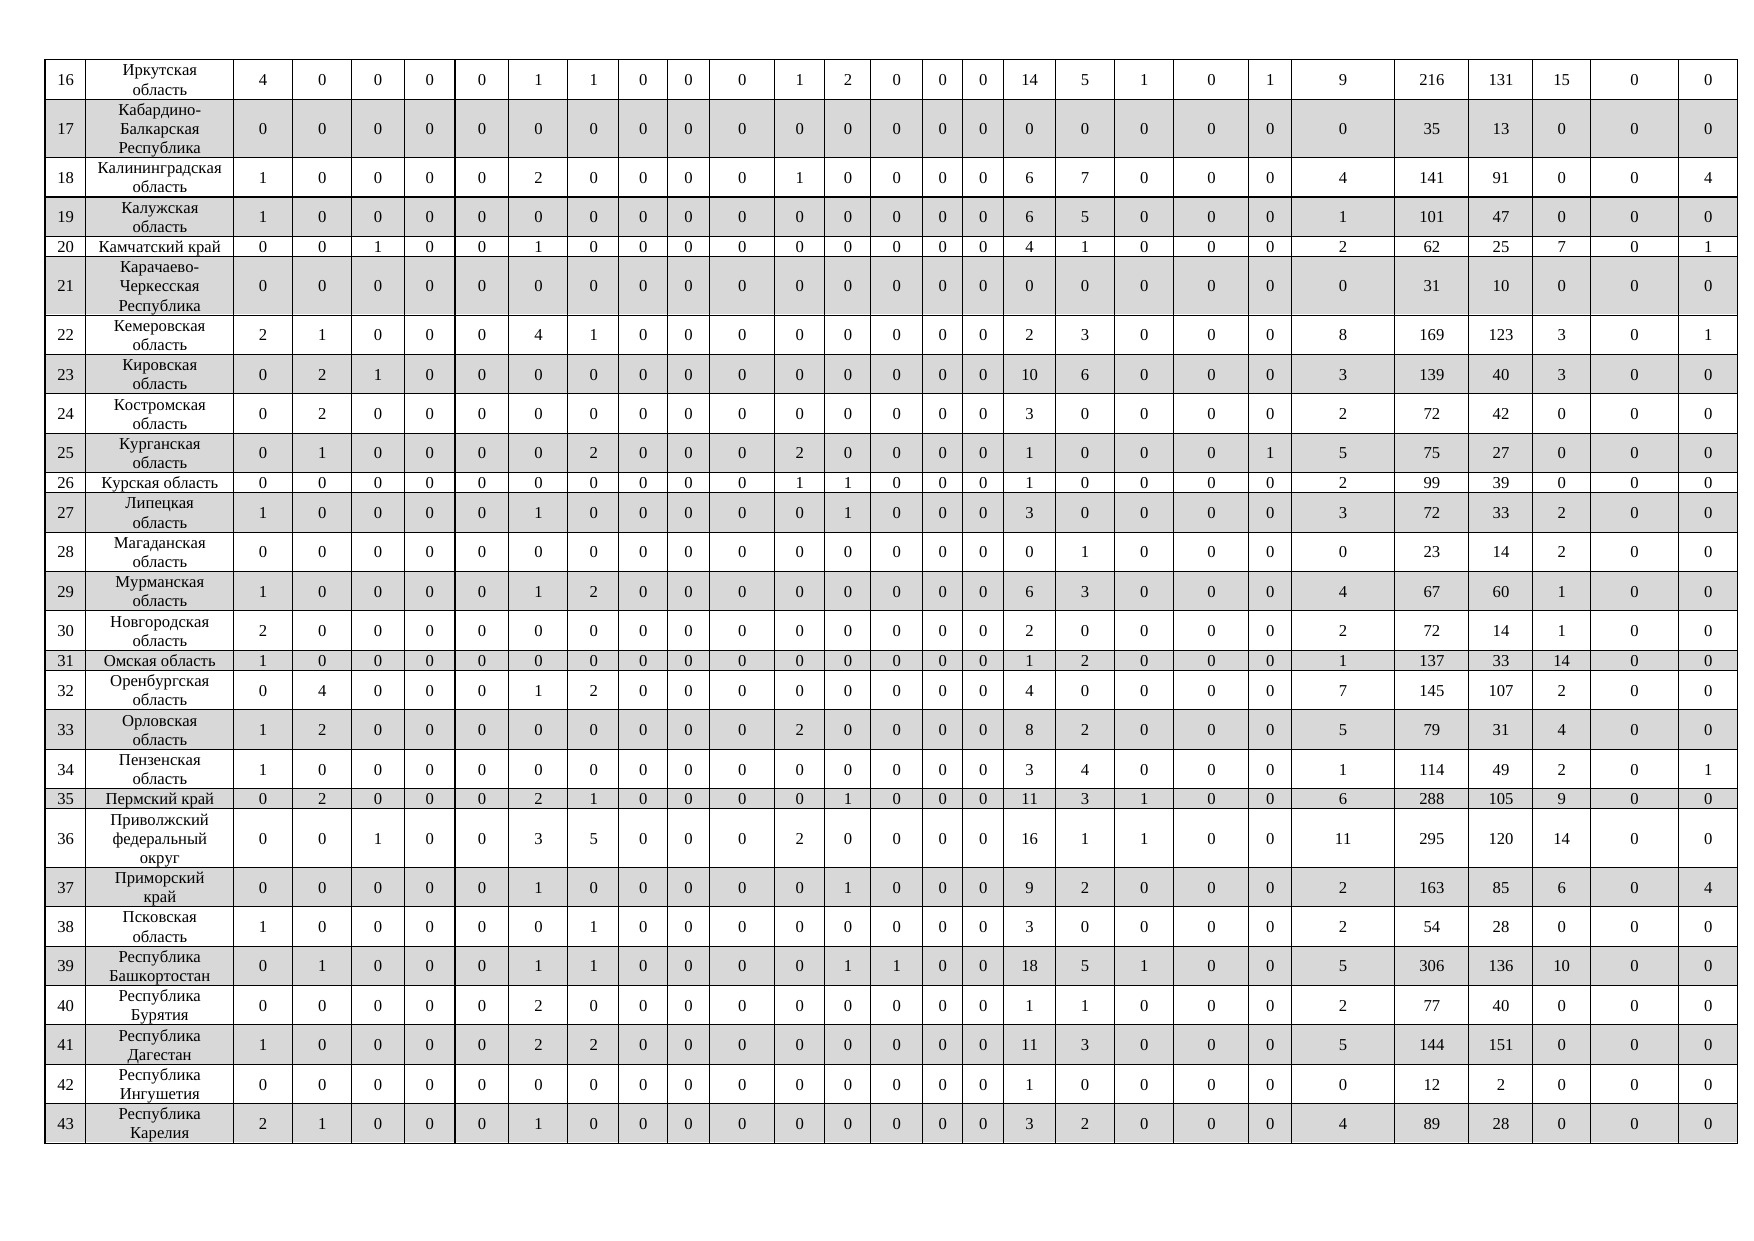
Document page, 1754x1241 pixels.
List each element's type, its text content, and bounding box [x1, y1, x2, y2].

table_cell 0 [710, 237, 774, 256]
table_cell 0 [1591, 316, 1678, 354]
table_cell 0 [568, 611, 618, 650]
table_cell 0 [710, 394, 774, 433]
table_cell 0 [963, 710, 1003, 749]
table_cell 0 [1115, 237, 1173, 256]
table_cell 0 [871, 750, 922, 788]
table_cell 0 [963, 947, 1003, 985]
table_cell 0 [825, 1104, 870, 1142]
table_cell 0 [568, 198, 618, 236]
table_cell 2 [293, 355, 351, 393]
table_cell 0 [1004, 257, 1055, 314]
table_cell 0 [963, 198, 1003, 236]
table_cell 42 [1469, 394, 1532, 433]
table_cell 6 [1004, 158, 1055, 196]
table_cell 2 [1004, 611, 1055, 650]
table_cell 288 [1395, 789, 1468, 808]
table_cell 1 [352, 355, 404, 393]
table_cell 1 [509, 237, 567, 256]
table_cell 0 [352, 198, 404, 236]
table_cell 0 [1249, 198, 1291, 236]
table_cell 0 [668, 237, 709, 256]
table_cell 0 [825, 394, 870, 433]
table_cell 0 [871, 868, 922, 906]
table_cell 0 [405, 198, 454, 236]
table_cell 0 [456, 158, 508, 196]
table_cell 1 [352, 237, 404, 256]
table_cell 1 [509, 493, 567, 532]
table_cell 0 [923, 257, 962, 314]
table_cell 0 [1533, 434, 1590, 472]
table_cell 38 [46, 907, 85, 946]
table_cell 0 [1056, 493, 1114, 532]
table_cell 0 [234, 1065, 292, 1103]
table_cell 1 [234, 907, 292, 946]
table_cell 0 [1115, 434, 1173, 472]
table_cell 0 [234, 355, 292, 393]
table_cell 0 [568, 473, 618, 492]
table_cell 2 [1533, 671, 1590, 709]
table_cell 31 [1469, 710, 1532, 749]
table_cell 0 [668, 750, 709, 788]
table_cell 0 [668, 100, 709, 157]
table_cell 0 [923, 651, 962, 670]
table_cell 0 [710, 572, 774, 610]
table_cell 0 [1591, 493, 1678, 532]
table_cell 1 [871, 947, 922, 985]
table_cell 0 [619, 710, 667, 749]
table_cell 0 [1292, 533, 1394, 571]
table_cell 37 [46, 868, 85, 906]
table_cell 0 [963, 671, 1003, 709]
table_cell 136 [1469, 947, 1532, 985]
table_cell 1 [568, 907, 618, 946]
table_cell 0 [825, 257, 870, 314]
table_cell 47 [1469, 198, 1532, 236]
table_cell 0 [775, 1025, 824, 1064]
table_cell 62 [1395, 237, 1468, 256]
table_cell 41 [46, 1025, 85, 1064]
table_cell 0 [1533, 198, 1590, 236]
table_cell 0 [1533, 907, 1590, 946]
table_cell Калужская область [86, 198, 233, 236]
table_cell 216 [1395, 60, 1468, 98]
table_cell 0 [1249, 473, 1291, 492]
table_cell 0 [1004, 533, 1055, 571]
table_cell 23 [1395, 533, 1468, 571]
table_cell 0 [619, 257, 667, 314]
table_cell 0 [1004, 100, 1055, 157]
table_cell 77 [1395, 986, 1468, 1024]
table_cell 0 [509, 394, 567, 433]
table_cell 0 [710, 533, 774, 571]
table_cell 0 [668, 710, 709, 749]
table_cell 0 [456, 473, 508, 492]
table_cell 0 [1679, 986, 1737, 1024]
table_cell 0 [568, 1065, 618, 1103]
table_cell 0 [234, 986, 292, 1024]
table_cell 1 [568, 789, 618, 808]
table_cell 0 [234, 394, 292, 433]
table_cell 0 [668, 986, 709, 1024]
table_cell 85 [1469, 868, 1532, 906]
table_cell 35 [46, 789, 85, 808]
table_cell 0 [923, 868, 962, 906]
table_cell Республика Дагестан [86, 1025, 233, 1064]
table_cell 2 [775, 710, 824, 749]
table_cell 0 [619, 355, 667, 393]
table_cell 0 [923, 237, 962, 256]
table_cell 1 [1004, 986, 1055, 1024]
table_cell 0 [352, 651, 404, 670]
table_cell 0 [923, 434, 962, 472]
table_cell 67 [1395, 572, 1468, 610]
table_cell 1 [352, 809, 404, 867]
table_cell 0 [1533, 986, 1590, 1024]
table_cell 0 [509, 651, 567, 670]
table_cell 0 [1591, 750, 1678, 788]
table_cell 14 [1004, 60, 1055, 98]
table_cell 0 [293, 611, 351, 650]
table_cell 0 [293, 158, 351, 196]
table_cell 0 [1249, 355, 1291, 393]
table_cell 3 [1004, 1104, 1055, 1142]
table_cell 0 [352, 434, 404, 472]
table_cell 0 [923, 198, 962, 236]
table_cell 0 [1591, 789, 1678, 808]
table_cell 0 [405, 355, 454, 393]
table_cell 1 [234, 493, 292, 532]
table_cell 0 [825, 671, 870, 709]
table_cell 0 [619, 493, 667, 532]
table_cell 0 [352, 60, 404, 98]
table_cell 0 [963, 572, 1003, 610]
table_cell 1 [1249, 434, 1291, 472]
table_cell 0 [405, 158, 454, 196]
table_cell 0 [1591, 257, 1678, 314]
table_cell 0 [1249, 394, 1291, 433]
table_cell 0 [456, 671, 508, 709]
table_cell 0 [1249, 1104, 1291, 1142]
table_cell 0 [710, 907, 774, 946]
table_cell 0 [1591, 710, 1678, 749]
table_cell 0 [871, 1025, 922, 1064]
table_cell 24 [46, 394, 85, 433]
table_cell Липецкая область [86, 493, 233, 532]
table_cell 0 [234, 809, 292, 867]
table_cell 0 [1249, 316, 1291, 354]
table_cell 60 [1469, 572, 1532, 610]
table_cell 0 [923, 394, 962, 433]
table_cell 0 [923, 572, 962, 610]
table_cell 0 [963, 750, 1003, 788]
table_cell 0 [1533, 158, 1590, 196]
table_cell 0 [710, 710, 774, 749]
table_cell 0 [668, 493, 709, 532]
table_cell 0 [456, 355, 508, 393]
table_cell 0 [871, 257, 922, 314]
table_cell 0 [352, 533, 404, 571]
table_cell 0 [668, 60, 709, 98]
table_cell 1 [234, 158, 292, 196]
table_cell 72 [1395, 394, 1468, 433]
table_cell 0 [1174, 789, 1248, 808]
table_cell 0 [568, 1104, 618, 1142]
table_cell 0 [963, 1065, 1003, 1103]
table_cell 42 [46, 1065, 85, 1103]
table_cell 1 [509, 868, 567, 906]
table_cell 0 [668, 611, 709, 650]
table_cell 0 [1115, 473, 1173, 492]
table_cell 0 [619, 671, 667, 709]
table_cell 0 [871, 434, 922, 472]
table_cell 0 [1056, 394, 1114, 433]
table_cell 145 [1395, 671, 1468, 709]
table_cell 2 [234, 316, 292, 354]
table_cell 0 [775, 907, 824, 946]
table_cell 2 [509, 986, 567, 1024]
table_cell 0 [1249, 868, 1291, 906]
table_cell 0 [456, 947, 508, 985]
table_cell 0 [1679, 533, 1737, 571]
table_cell 4 [509, 316, 567, 354]
table_cell 0 [1249, 789, 1291, 808]
table_cell 1 [1292, 651, 1394, 670]
table_cell 0 [405, 257, 454, 314]
table_cell 3 [1004, 493, 1055, 532]
table_cell 0 [825, 355, 870, 393]
table_cell 2 [775, 809, 824, 867]
table_cell 0 [710, 355, 774, 393]
table_cell 2 [234, 611, 292, 650]
table_cell 0 [1115, 907, 1173, 946]
table_cell 0 [775, 750, 824, 788]
table_cell 0 [456, 533, 508, 571]
table_cell 0 [825, 100, 870, 157]
table_cell 0 [963, 434, 1003, 472]
table_cell 0 [963, 100, 1003, 157]
table_cell 0 [1249, 750, 1291, 788]
table_cell 1 [234, 572, 292, 610]
table_cell 1 [1115, 809, 1173, 867]
table_cell 0 [619, 611, 667, 650]
table_cell 0 [1679, 100, 1737, 157]
table_cell 0 [405, 572, 454, 610]
table_cell 0 [1249, 671, 1291, 709]
table_cell 0 [1115, 198, 1173, 236]
table_cell 0 [352, 394, 404, 433]
table_cell 0 [1115, 394, 1173, 433]
table_cell 1 [509, 947, 567, 985]
table_cell 0 [668, 533, 709, 571]
table_cell 0 [710, 198, 774, 236]
table_cell 0 [775, 316, 824, 354]
table_cell 17 [46, 100, 85, 157]
table_cell 0 [1115, 1025, 1173, 1064]
table_cell 0 [1249, 493, 1291, 532]
table_cell 1 [234, 651, 292, 670]
table_cell 25 [1469, 237, 1532, 256]
table_cell 0 [1115, 100, 1173, 157]
table_cell 8 [1292, 316, 1394, 354]
table_cell 4 [1056, 750, 1114, 788]
table_cell 0 [668, 651, 709, 670]
table_cell 0 [234, 473, 292, 492]
table_cell 0 [456, 868, 508, 906]
table_cell 0 [509, 611, 567, 650]
table_cell 0 [1056, 473, 1114, 492]
table_cell 0 [352, 868, 404, 906]
table_cell 3 [1056, 316, 1114, 354]
table_cell 0 [1679, 907, 1737, 946]
table_cell 0 [619, 572, 667, 610]
table_cell 0 [710, 1065, 774, 1103]
table_cell 120 [1469, 809, 1532, 867]
table_cell 0 [710, 158, 774, 196]
table_cell 23 [46, 355, 85, 393]
table_cell 0 [871, 986, 922, 1024]
table_cell 0 [509, 1065, 567, 1103]
table_cell 3 [1004, 750, 1055, 788]
table_cell 13 [1469, 100, 1532, 157]
table_cell 0 [1056, 434, 1114, 472]
table_cell 0 [1591, 533, 1678, 571]
table_cell 9 [1004, 868, 1055, 906]
table_cell 2 [775, 434, 824, 472]
table_cell 0 [1174, 434, 1248, 472]
table_cell 0 [619, 789, 667, 808]
table_cell 0 [293, 868, 351, 906]
table_cell 0 [825, 158, 870, 196]
table_cell 0 [1115, 671, 1173, 709]
table_cell 0 [1679, 434, 1737, 472]
table_cell 0 [619, 158, 667, 196]
table_cell 1 [293, 434, 351, 472]
table_cell 0 [456, 986, 508, 1024]
table_cell 0 [710, 947, 774, 985]
table_cell 9 [1533, 789, 1590, 808]
table_cell 0 [405, 434, 454, 472]
table_cell 0 [825, 986, 870, 1024]
table_cell 0 [923, 611, 962, 650]
table_cell 0 [923, 1025, 962, 1064]
table_cell 0 [1115, 316, 1173, 354]
table_cell 22 [46, 316, 85, 354]
table_cell 4 [1292, 572, 1394, 610]
table_cell 2 [509, 789, 567, 808]
table_cell 163 [1395, 868, 1468, 906]
table_cell 28 [1469, 907, 1532, 946]
table_cell 0 [456, 572, 508, 610]
table_cell Магаданская область [86, 533, 233, 571]
table_cell 0 [710, 671, 774, 709]
table_cell 0 [405, 868, 454, 906]
table_cell 137 [1395, 651, 1468, 670]
table_cell 1 [1292, 198, 1394, 236]
table_cell 0 [1056, 1065, 1114, 1103]
table_cell 0 [293, 60, 351, 98]
table_cell 1 [568, 947, 618, 985]
table_cell Карачаево-Черкесская Республика [86, 257, 233, 314]
table_cell 0 [509, 473, 567, 492]
table_cell 0 [568, 868, 618, 906]
table_cell 91 [1469, 158, 1532, 196]
table_cell 0 [456, 257, 508, 314]
table_cell 1 [775, 158, 824, 196]
table_cell 16 [1004, 809, 1055, 867]
table_cell 0 [1115, 750, 1173, 788]
table_cell 0 [568, 533, 618, 571]
table_cell 101 [1395, 198, 1468, 236]
table_cell 0 [456, 907, 508, 946]
table_cell 0 [963, 611, 1003, 650]
table_cell 0 [234, 868, 292, 906]
table_cell 0 [1174, 237, 1248, 256]
table_cell 1 [1004, 1065, 1055, 1103]
table_cell 0 [923, 809, 962, 867]
table_cell 0 [1056, 907, 1114, 946]
table_cell 3 [1533, 355, 1590, 393]
table_cell 39 [1469, 473, 1532, 492]
table_cell 0 [668, 671, 709, 709]
table_cell Пермский край [86, 789, 233, 808]
table_cell 1 [1533, 572, 1590, 610]
table_cell 0 [1056, 671, 1114, 709]
table_cell 0 [405, 1065, 454, 1103]
table_cell 0 [509, 257, 567, 314]
table_cell Псковская область [86, 907, 233, 946]
table_cell 0 [775, 394, 824, 433]
table_cell 0 [963, 257, 1003, 314]
table_cell 12 [1395, 1065, 1468, 1103]
table_cell 2 [568, 434, 618, 472]
table_cell 0 [923, 710, 962, 749]
table_cell 0 [568, 158, 618, 196]
table_cell 0 [963, 316, 1003, 354]
table_cell 2 [234, 1104, 292, 1142]
table_cell 0 [1249, 1065, 1291, 1103]
table_cell 2 [1292, 473, 1394, 492]
table_cell 169 [1395, 316, 1468, 354]
table_cell 0 [710, 434, 774, 472]
table_cell 0 [923, 316, 962, 354]
table_cell 0 [923, 158, 962, 196]
table_cell 0 [568, 986, 618, 1024]
table_cell 0 [1591, 394, 1678, 433]
table_cell 0 [619, 1065, 667, 1103]
table_cell 1 [293, 947, 351, 985]
table_cell 0 [923, 986, 962, 1024]
table_cell 0 [668, 572, 709, 610]
table_cell 0 [405, 60, 454, 98]
table_cell 7 [1056, 158, 1114, 196]
table_cell 5 [1292, 1025, 1394, 1064]
table_cell 0 [825, 434, 870, 472]
table_cell 0 [1115, 257, 1173, 314]
table_cell 0 [509, 100, 567, 157]
table_cell 0 [1115, 986, 1173, 1024]
table_cell 0 [1174, 651, 1248, 670]
table_cell 0 [710, 1025, 774, 1064]
table_cell 0 [1591, 651, 1678, 670]
table_cell 0 [1174, 533, 1248, 571]
table_cell 0 [1679, 394, 1737, 433]
table_cell 3 [1056, 1025, 1114, 1064]
table_cell 0 [405, 237, 454, 256]
table_cell 0 [775, 671, 824, 709]
table_cell 0 [1174, 316, 1248, 354]
table_cell 2 [568, 1025, 618, 1064]
table_cell 0 [1174, 1065, 1248, 1103]
table_cell 0 [963, 355, 1003, 393]
table_cell 0 [963, 789, 1003, 808]
table_cell 0 [456, 434, 508, 472]
table_cell 0 [456, 316, 508, 354]
table_cell 2 [1292, 986, 1394, 1024]
table_cell 0 [963, 473, 1003, 492]
table_cell Кемеровская область [86, 316, 233, 354]
table_cell 4 [1292, 158, 1394, 196]
table_cell 35 [1395, 100, 1468, 157]
table_cell 26 [46, 473, 85, 492]
table_cell 1 [568, 60, 618, 98]
table_cell 0 [293, 651, 351, 670]
table_cell 0 [1115, 533, 1173, 571]
table_cell Республика Башкортостан [86, 947, 233, 985]
table_cell 2 [1292, 237, 1394, 256]
table_cell 11 [1292, 809, 1394, 867]
table_cell 0 [871, 60, 922, 98]
table_cell 0 [405, 750, 454, 788]
table_cell 0 [456, 611, 508, 650]
table_cell 0 [668, 789, 709, 808]
table_cell 0 [352, 710, 404, 749]
table_cell 3 [1056, 789, 1114, 808]
table_cell 0 [1174, 671, 1248, 709]
table_cell 0 [1115, 710, 1173, 749]
table_cell 30 [46, 611, 85, 650]
table_cell 2 [568, 572, 618, 610]
table_cell 0 [619, 316, 667, 354]
table_cell 0 [568, 355, 618, 393]
table_cell 0 [619, 947, 667, 985]
table_cell 1 [234, 750, 292, 788]
table_cell 2 [825, 60, 870, 98]
table_cell 2 [293, 789, 351, 808]
table_cell 0 [1056, 100, 1114, 157]
table_cell 0 [1591, 986, 1678, 1024]
table_cell 0 [1115, 493, 1173, 532]
table_cell 0 [668, 1025, 709, 1064]
table_cell 14 [1469, 611, 1532, 650]
table_cell 3 [1056, 572, 1114, 610]
table_cell 43 [46, 1104, 85, 1142]
table_cell 0 [234, 100, 292, 157]
table_cell 0 [1174, 493, 1248, 532]
table_cell 6 [1533, 868, 1590, 906]
table_cell 0 [775, 868, 824, 906]
table_cell Костромская область [86, 394, 233, 433]
table_cell 0 [825, 198, 870, 236]
table_cell 0 [923, 493, 962, 532]
table_cell 15 [1533, 60, 1590, 98]
table_cell 0 [668, 257, 709, 314]
table_cell 0 [1533, 257, 1590, 314]
table_cell 2 [1056, 868, 1114, 906]
table_cell 99 [1395, 473, 1468, 492]
table_cell 0 [825, 1065, 870, 1103]
table_cell 14 [1533, 809, 1590, 867]
table_cell 40 [46, 986, 85, 1024]
table_cell 29 [46, 572, 85, 610]
table_cell 0 [1174, 158, 1248, 196]
table_cell 0 [1679, 572, 1737, 610]
table_cell 0 [825, 316, 870, 354]
table_cell 1 [1056, 237, 1114, 256]
table_cell 0 [456, 493, 508, 532]
table_cell 0 [871, 710, 922, 749]
table_cell 0 [775, 651, 824, 670]
table_cell 0 [405, 809, 454, 867]
table_cell 1 [509, 1104, 567, 1142]
table_cell 0 [568, 493, 618, 532]
table_cell 0 [1174, 750, 1248, 788]
table_cell 0 [405, 710, 454, 749]
table_cell 1 [293, 316, 351, 354]
table_cell 27 [1469, 434, 1532, 472]
table_cell Камчатский край [86, 237, 233, 256]
table_cell 5 [1292, 434, 1394, 472]
table_cell 1 [1249, 60, 1291, 98]
table_cell 0 [825, 611, 870, 650]
table_cell 0 [405, 493, 454, 532]
table_cell 8 [1004, 710, 1055, 749]
table_cell 0 [963, 533, 1003, 571]
table_cell 0 [1533, 1104, 1590, 1142]
table_cell 0 [668, 158, 709, 196]
table_cell 0 [923, 533, 962, 571]
table_cell Республика Бурятия [86, 986, 233, 1024]
table_cell 0 [293, 1065, 351, 1103]
table_cell 2 [293, 710, 351, 749]
table_cell 4 [234, 60, 292, 98]
table_cell 0 [352, 907, 404, 946]
table_cell 3 [1004, 907, 1055, 946]
table_cell 40 [1469, 355, 1532, 393]
table_cell 0 [1174, 1104, 1248, 1142]
table_cell 0 [352, 316, 404, 354]
table_cell 107 [1469, 671, 1532, 709]
table_cell 2 [509, 1025, 567, 1064]
table_cell 123 [1469, 316, 1532, 354]
table_cell 0 [1591, 434, 1678, 472]
table_cell 0 [619, 809, 667, 867]
table_cell 0 [1174, 809, 1248, 867]
table_cell 0 [1591, 158, 1678, 196]
table_cell 0 [1591, 60, 1678, 98]
table_cell 0 [1249, 947, 1291, 985]
table_cell 0 [1249, 986, 1291, 1024]
table_cell 2 [509, 158, 567, 196]
table_cell 131 [1469, 60, 1532, 98]
table_cell 0 [456, 809, 508, 867]
table_cell 0 [293, 493, 351, 532]
table_cell 0 [825, 1025, 870, 1064]
table_cell 0 [775, 986, 824, 1024]
table_cell 0 [775, 493, 824, 532]
table_cell 34 [46, 750, 85, 788]
table_cell 32 [46, 671, 85, 709]
table_cell 31 [1395, 257, 1468, 314]
table_cell 0 [405, 907, 454, 946]
table_cell 4 [1533, 710, 1590, 749]
table_cell 0 [619, 198, 667, 236]
table_cell 0 [963, 809, 1003, 867]
table_cell 0 [871, 237, 922, 256]
table_cell 0 [352, 986, 404, 1024]
table_cell 1 [234, 710, 292, 749]
table_cell 1 [1115, 947, 1173, 985]
table_cell 0 [963, 868, 1003, 906]
table_cell 1 [1004, 434, 1055, 472]
table_cell 0 [352, 671, 404, 709]
table_cell 0 [668, 1104, 709, 1142]
table_cell 0 [710, 1104, 774, 1142]
table_cell 0 [923, 947, 962, 985]
table_cell 0 [871, 907, 922, 946]
table_cell 0 [1679, 493, 1737, 532]
table_cell 0 [1249, 237, 1291, 256]
table_cell 0 [619, 1104, 667, 1142]
table_cell 0 [234, 533, 292, 571]
table_cell 0 [1174, 710, 1248, 749]
table_cell 0 [775, 257, 824, 314]
table_cell 0 [710, 60, 774, 98]
table_cell 139 [1395, 355, 1468, 393]
table_cell 0 [1679, 1025, 1737, 1064]
table_cell 0 [1249, 710, 1291, 749]
table_cell 0 [825, 533, 870, 571]
table_cell 0 [405, 611, 454, 650]
table_cell 5 [1056, 947, 1114, 985]
table_cell 0 [710, 651, 774, 670]
table_cell 0 [352, 611, 404, 650]
table_cell Пензенская область [86, 750, 233, 788]
table_cell 0 [1174, 100, 1248, 157]
table_cell 1 [825, 947, 870, 985]
table_cell 2 [1056, 651, 1114, 670]
table_cell 0 [1174, 198, 1248, 236]
table_cell 1 [1533, 611, 1590, 650]
table_cell 0 [825, 651, 870, 670]
table_cell 0 [1591, 671, 1678, 709]
table_cell 0 [456, 237, 508, 256]
table_cell 0 [1679, 257, 1737, 314]
table_cell 0 [710, 473, 774, 492]
table_cell 0 [293, 907, 351, 946]
table_cell 0 [775, 533, 824, 571]
table_cell 0 [668, 473, 709, 492]
table_cell 0 [1115, 868, 1173, 906]
table_cell 0 [1679, 1065, 1737, 1103]
table_cell 5 [1292, 710, 1394, 749]
table_cell 0 [923, 1065, 962, 1103]
table_cell 0 [405, 316, 454, 354]
table_cell Иркутская область [86, 60, 233, 98]
table_cell 0 [963, 394, 1003, 433]
table_cell 27 [46, 493, 85, 532]
table_cell 2 [293, 394, 351, 433]
table_cell 0 [825, 809, 870, 867]
table_cell 0 [456, 198, 508, 236]
table_cell 151 [1469, 1025, 1532, 1064]
table_cell 0 [963, 237, 1003, 256]
table_cell 0 [1174, 1025, 1248, 1064]
table_cell 2 [1292, 907, 1394, 946]
table_cell 0 [456, 750, 508, 788]
table_cell 0 [668, 394, 709, 433]
table_cell 0 [619, 394, 667, 433]
table_cell 0 [293, 572, 351, 610]
table_cell 28 [46, 533, 85, 571]
table_cell 1 [825, 868, 870, 906]
table_cell 0 [619, 750, 667, 788]
table_cell 0 [1174, 257, 1248, 314]
table_cell 2 [1292, 868, 1394, 906]
table_cell 0 [352, 473, 404, 492]
table_cell 0 [619, 237, 667, 256]
table_cell 1 [1115, 789, 1173, 808]
table_cell 0 [1679, 809, 1737, 867]
table_cell 0 [619, 533, 667, 571]
table_cell 0 [1679, 789, 1737, 808]
table_cell 3 [1292, 355, 1394, 393]
table_cell 0 [456, 394, 508, 433]
table_cell 16 [46, 60, 85, 98]
table_cell 0 [352, 750, 404, 788]
table_cell 1 [509, 671, 567, 709]
table_cell 0 [775, 572, 824, 610]
table_cell 0 [963, 1104, 1003, 1142]
table_cell 0 [1056, 257, 1114, 314]
table_cell 0 [871, 316, 922, 354]
table_cell 5 [568, 809, 618, 867]
table_cell 0 [871, 611, 922, 650]
table_cell 0 [293, 1025, 351, 1064]
table_cell 0 [568, 710, 618, 749]
table_cell 0 [293, 473, 351, 492]
table_cell 18 [46, 158, 85, 196]
table_cell 1 [825, 473, 870, 492]
table_cell 0 [352, 572, 404, 610]
table_cell 11 [1004, 1025, 1055, 1064]
table_cell 0 [668, 907, 709, 946]
table_cell 0 [1115, 651, 1173, 670]
table_cell 0 [1591, 1104, 1678, 1142]
table_cell 295 [1395, 809, 1468, 867]
table_cell 20 [46, 237, 85, 256]
table_cell 0 [963, 60, 1003, 98]
table_cell 0 [1591, 868, 1678, 906]
table_cell 0 [352, 947, 404, 985]
table_cell 2 [1533, 493, 1590, 532]
table_cell 0 [352, 158, 404, 196]
table_cell 0 [1174, 473, 1248, 492]
table_cell 1 [293, 1104, 351, 1142]
table_cell 0 [668, 1065, 709, 1103]
table_cell 0 [1174, 611, 1248, 650]
table_cell 0 [293, 750, 351, 788]
table_cell 0 [352, 1065, 404, 1103]
table_cell 0 [1249, 809, 1291, 867]
table_cell 6 [1056, 355, 1114, 393]
table_cell 0 [871, 671, 922, 709]
table_cell 3 [1292, 493, 1394, 532]
table_cell 0 [405, 394, 454, 433]
table_cell 3 [1004, 394, 1055, 433]
table_cell Орловская область [86, 710, 233, 749]
table_cell 0 [1591, 611, 1678, 650]
table_cell 0 [1533, 394, 1590, 433]
table_cell 40 [1469, 986, 1532, 1024]
table_cell 0 [568, 257, 618, 314]
table_cell 0 [923, 473, 962, 492]
table_cell 0 [1249, 100, 1291, 157]
table_cell 89 [1395, 1104, 1468, 1142]
table_cell 0 [1292, 100, 1394, 157]
table_cell 0 [775, 355, 824, 393]
table_cell 0 [871, 394, 922, 433]
table_cell 4 [1292, 1104, 1394, 1142]
table_cell 4 [1004, 237, 1055, 256]
table_cell 5 [1056, 198, 1114, 236]
table_cell 0 [963, 158, 1003, 196]
table_cell 0 [871, 158, 922, 196]
table_cell 0 [1591, 355, 1678, 393]
table_cell 0 [1591, 237, 1678, 256]
table_cell 0 [1591, 1065, 1678, 1103]
table_cell 0 [871, 789, 922, 808]
table_cell 0 [775, 789, 824, 808]
table_cell 0 [871, 473, 922, 492]
table_cell 4 [1679, 158, 1737, 196]
table_cell 0 [234, 237, 292, 256]
table_cell 0 [509, 434, 567, 472]
table_cell 0 [293, 100, 351, 157]
table_cell 0 [1174, 572, 1248, 610]
table_cell 0 [405, 789, 454, 808]
table_cell 1 [1056, 809, 1114, 867]
table_cell 6 [1292, 789, 1394, 808]
table_cell 2 [568, 671, 618, 709]
table_cell 0 [710, 100, 774, 157]
table_cell 0 [1292, 257, 1394, 314]
table_cell 1 [775, 60, 824, 98]
table_cell 0 [234, 434, 292, 472]
table_cell 0 [1679, 60, 1737, 98]
table_cell 33 [46, 710, 85, 749]
table_cell 0 [405, 986, 454, 1024]
table_cell 49 [1469, 750, 1532, 788]
table_cell 0 [1115, 355, 1173, 393]
table_cell 1 [1004, 473, 1055, 492]
table_cell 0 [963, 651, 1003, 670]
table_cell 0 [775, 100, 824, 157]
table_cell 0 [234, 789, 292, 808]
table_cell 19 [46, 198, 85, 236]
table_cell 0 [568, 237, 618, 256]
table_cell 0 [923, 671, 962, 709]
table_cell 141 [1395, 158, 1468, 196]
table_cell 0 [405, 100, 454, 157]
table_cell 1 [234, 198, 292, 236]
table_cell 0 [710, 986, 774, 1024]
table_cell 0 [405, 947, 454, 985]
table_cell 3 [509, 809, 567, 867]
table_cell 0 [1056, 611, 1114, 650]
table_cell 3 [1533, 316, 1590, 354]
table_cell 0 [568, 651, 618, 670]
table_cell 72 [1395, 493, 1468, 532]
table_cell 2 [1533, 533, 1590, 571]
table_cell 2 [1004, 316, 1055, 354]
table_cell 25 [46, 434, 85, 472]
table_cell 0 [710, 611, 774, 650]
table_cell 0 [668, 809, 709, 867]
table_cell 0 [1115, 572, 1173, 610]
table_cell 9 [1292, 60, 1394, 98]
table_cell 0 [871, 1065, 922, 1103]
table_cell 0 [1249, 651, 1291, 670]
table_cell 0 [568, 750, 618, 788]
table_cell 33 [1469, 651, 1532, 670]
table_cell 1 [825, 493, 870, 532]
table_cell 0 [352, 1104, 404, 1142]
table_cell 0 [293, 809, 351, 867]
table_cell Омская область [86, 651, 233, 670]
table_cell 0 [871, 809, 922, 867]
table_cell 0 [710, 750, 774, 788]
table_cell 0 [405, 671, 454, 709]
table_cell 0 [923, 355, 962, 393]
table_cell 18 [1004, 947, 1055, 985]
table_cell 0 [1249, 257, 1291, 314]
table_cell 0 [825, 750, 870, 788]
table_cell 0 [1292, 1065, 1394, 1103]
table_cell 0 [352, 100, 404, 157]
table_cell 0 [405, 533, 454, 571]
table_cell 54 [1395, 907, 1468, 946]
table_cell 0 [871, 651, 922, 670]
table_cell 0 [923, 907, 962, 946]
table_cell 0 [405, 473, 454, 492]
table_cell 0 [1249, 158, 1291, 196]
table_cell 0 [871, 493, 922, 532]
table_cell 0 [775, 198, 824, 236]
table_cell 0 [619, 60, 667, 98]
table_cell 0 [293, 533, 351, 571]
table_cell 0 [825, 907, 870, 946]
table_cell 79 [1395, 710, 1468, 749]
table_cell 0 [456, 60, 508, 98]
table_cell 0 [293, 986, 351, 1024]
table_cell 0 [871, 533, 922, 571]
table_cell 0 [775, 611, 824, 650]
table_cell 0 [871, 198, 922, 236]
table_cell 0 [1679, 651, 1737, 670]
table_cell 2 [1056, 1104, 1114, 1142]
table_cell 0 [1533, 100, 1590, 157]
table_cell 21 [46, 257, 85, 314]
table_cell 0 [1249, 1025, 1291, 1064]
table_cell 0 [871, 572, 922, 610]
table_cell 1 [1679, 237, 1737, 256]
table_cell 0 [1591, 198, 1678, 236]
table_cell 2 [1292, 611, 1394, 650]
table_cell Республика Ингушетия [86, 1065, 233, 1103]
table_cell 14 [1469, 533, 1532, 571]
table_cell 36 [46, 809, 85, 867]
table_cell 0 [1679, 710, 1737, 749]
table_cell 0 [456, 100, 508, 157]
table_cell 1 [509, 572, 567, 610]
table_cell 4 [293, 671, 351, 709]
table_cell 0 [234, 671, 292, 709]
table_cell 0 [456, 1104, 508, 1142]
table_cell 0 [871, 355, 922, 393]
table_cell 33 [1469, 493, 1532, 532]
table_cell 1 [1115, 60, 1173, 98]
table_cell 0 [710, 868, 774, 906]
table_cell 0 [1591, 809, 1678, 867]
table_cell 0 [619, 473, 667, 492]
table_cell 0 [825, 237, 870, 256]
table_cell 0 [509, 710, 567, 749]
table_cell 0 [456, 651, 508, 670]
table_cell 0 [456, 789, 508, 808]
table_cell 0 [1249, 611, 1291, 650]
table_cell 0 [1591, 907, 1678, 946]
table_cell 1 [1679, 316, 1737, 354]
table_cell 0 [234, 947, 292, 985]
table_cell 0 [509, 533, 567, 571]
table_cell 0 [1591, 1025, 1678, 1064]
table_cell 0 [825, 572, 870, 610]
table_cell 0 [568, 394, 618, 433]
table_cell 0 [923, 750, 962, 788]
table_cell 0 [710, 493, 774, 532]
table_cell Оренбургская область [86, 671, 233, 709]
table_cell 0 [1679, 473, 1737, 492]
table_cell 0 [1679, 671, 1737, 709]
table_cell 0 [668, 316, 709, 354]
table_cell 0 [1174, 394, 1248, 433]
table_cell 0 [871, 1104, 922, 1142]
table_cell 1 [1056, 533, 1114, 571]
table_cell 0 [405, 651, 454, 670]
table_cell 1 [234, 1025, 292, 1064]
table_cell Приморский край [86, 868, 233, 906]
table_cell 0 [293, 198, 351, 236]
table_cell 0 [1174, 60, 1248, 98]
table_cell 0 [234, 257, 292, 314]
table_cell 0 [1679, 198, 1737, 236]
table_cell 0 [352, 257, 404, 314]
table_cell 0 [775, 1104, 824, 1142]
table_cell 0 [619, 986, 667, 1024]
table_cell 0 [509, 198, 567, 236]
table_cell Кабардино-Балкарская Республика [86, 100, 233, 157]
table_cell 2 [1292, 394, 1394, 433]
table_cell Мурманская область [86, 572, 233, 610]
table_cell 10 [1469, 257, 1532, 314]
table_cell 114 [1395, 750, 1468, 788]
table_cell 2 [1056, 710, 1114, 749]
table_cell 1 [825, 789, 870, 808]
table_cell 0 [1115, 611, 1173, 650]
table_cell 6 [1004, 198, 1055, 236]
table_cell 31 [46, 651, 85, 670]
table_cell 1 [509, 60, 567, 98]
table_cell 0 [710, 809, 774, 867]
table_cell 0 [456, 1025, 508, 1064]
table_cell 7 [1292, 671, 1394, 709]
table_cell 0 [509, 750, 567, 788]
table_cell 1 [1292, 750, 1394, 788]
table_cell 0 [1591, 100, 1678, 157]
table_cell 0 [1591, 947, 1678, 985]
table_cell 2 [1469, 1065, 1532, 1103]
table_cell 0 [1115, 1104, 1173, 1142]
table_cell 0 [775, 1065, 824, 1103]
table_cell 0 [1174, 907, 1248, 946]
table_cell 0 [775, 947, 824, 985]
table_cell 0 [352, 1025, 404, 1064]
table_cell 6 [1004, 572, 1055, 610]
table_cell 0 [710, 257, 774, 314]
table_cell 0 [923, 60, 962, 98]
table_cell 2 [1533, 750, 1590, 788]
table_cell 1 [1056, 986, 1114, 1024]
table_cell 0 [1533, 1065, 1590, 1103]
table_cell 0 [963, 1025, 1003, 1064]
table_cell 0 [1249, 572, 1291, 610]
table_cell 4 [1679, 868, 1737, 906]
table_cell Новгородская область [86, 611, 233, 650]
table_cell 0 [1679, 947, 1737, 985]
table_cell 0 [619, 907, 667, 946]
table_cell 0 [668, 947, 709, 985]
table_cell 0 [352, 493, 404, 532]
table_cell 28 [1469, 1104, 1532, 1142]
table_cell 0 [509, 355, 567, 393]
table_cell 0 [1174, 355, 1248, 393]
table_cell 0 [619, 100, 667, 157]
table_cell 0 [1115, 1065, 1173, 1103]
table_cell 0 [1679, 611, 1737, 650]
table_cell Курская область [86, 473, 233, 492]
table_cell 0 [1174, 868, 1248, 906]
table_cell 0 [1679, 1104, 1737, 1142]
table_cell 0 [668, 198, 709, 236]
table_cell 0 [923, 1104, 962, 1142]
table_cell 1 [568, 316, 618, 354]
table_cell 0 [668, 868, 709, 906]
table_cell 0 [710, 316, 774, 354]
table_cell 306 [1395, 947, 1468, 985]
table_cell 0 [1679, 355, 1737, 393]
table_cell 0 [456, 710, 508, 749]
table_cell 0 [963, 493, 1003, 532]
table_cell 0 [1249, 907, 1291, 946]
table_cell 0 [619, 434, 667, 472]
table_cell 0 [1174, 986, 1248, 1024]
table_cell 0 [352, 789, 404, 808]
table_cell Республика Карелия [86, 1104, 233, 1142]
table_cell 4 [1004, 671, 1055, 709]
table_cell 144 [1395, 1025, 1468, 1064]
table_cell Курганская область [86, 434, 233, 472]
table_cell 0 [456, 1065, 508, 1103]
table_cell 0 [1533, 473, 1590, 492]
table_cell Приволжский федеральный округ [86, 809, 233, 867]
table_cell 0 [1591, 473, 1678, 492]
table_cell 75 [1395, 434, 1468, 472]
table_cell 105 [1469, 789, 1532, 808]
table_cell 0 [619, 868, 667, 906]
table_cell 1 [1004, 651, 1055, 670]
table_cell 0 [619, 1025, 667, 1064]
table_cell 5 [1056, 60, 1114, 98]
table_cell 0 [825, 710, 870, 749]
table_cell Кировская область [86, 355, 233, 393]
table_cell 0 [1174, 947, 1248, 985]
table_cell 0 [1591, 572, 1678, 610]
table_cell 0 [1249, 533, 1291, 571]
table_cell 11 [1004, 789, 1055, 808]
table_cell 0 [710, 789, 774, 808]
table_cell 1 [1679, 750, 1737, 788]
table_cell 1 [775, 473, 824, 492]
table_cell 0 [619, 651, 667, 670]
table_cell 10 [1004, 355, 1055, 393]
table_cell 0 [775, 237, 824, 256]
table_cell 7 [1533, 237, 1590, 256]
table_cell 0 [1533, 1025, 1590, 1064]
table_cell 0 [405, 1025, 454, 1064]
table_cell 0 [963, 907, 1003, 946]
table_cell 0 [923, 789, 962, 808]
table_cell 39 [46, 947, 85, 985]
table_cell 0 [1115, 158, 1173, 196]
table_cell 0 [509, 907, 567, 946]
table_cell 5 [1292, 947, 1394, 985]
table_cell 0 [923, 100, 962, 157]
table_cell 72 [1395, 611, 1468, 650]
table_cell 0 [668, 434, 709, 472]
table_cell 0 [963, 986, 1003, 1024]
table_cell 0 [871, 100, 922, 157]
table_cell 10 [1533, 947, 1590, 985]
table_cell Калининградская область [86, 158, 233, 196]
table_cell 0 [293, 257, 351, 314]
table_cell 0 [405, 1104, 454, 1142]
table_cell 14 [1533, 651, 1590, 670]
table_cell 0 [668, 355, 709, 393]
table_cell 0 [293, 237, 351, 256]
table_cell 0 [568, 100, 618, 157]
